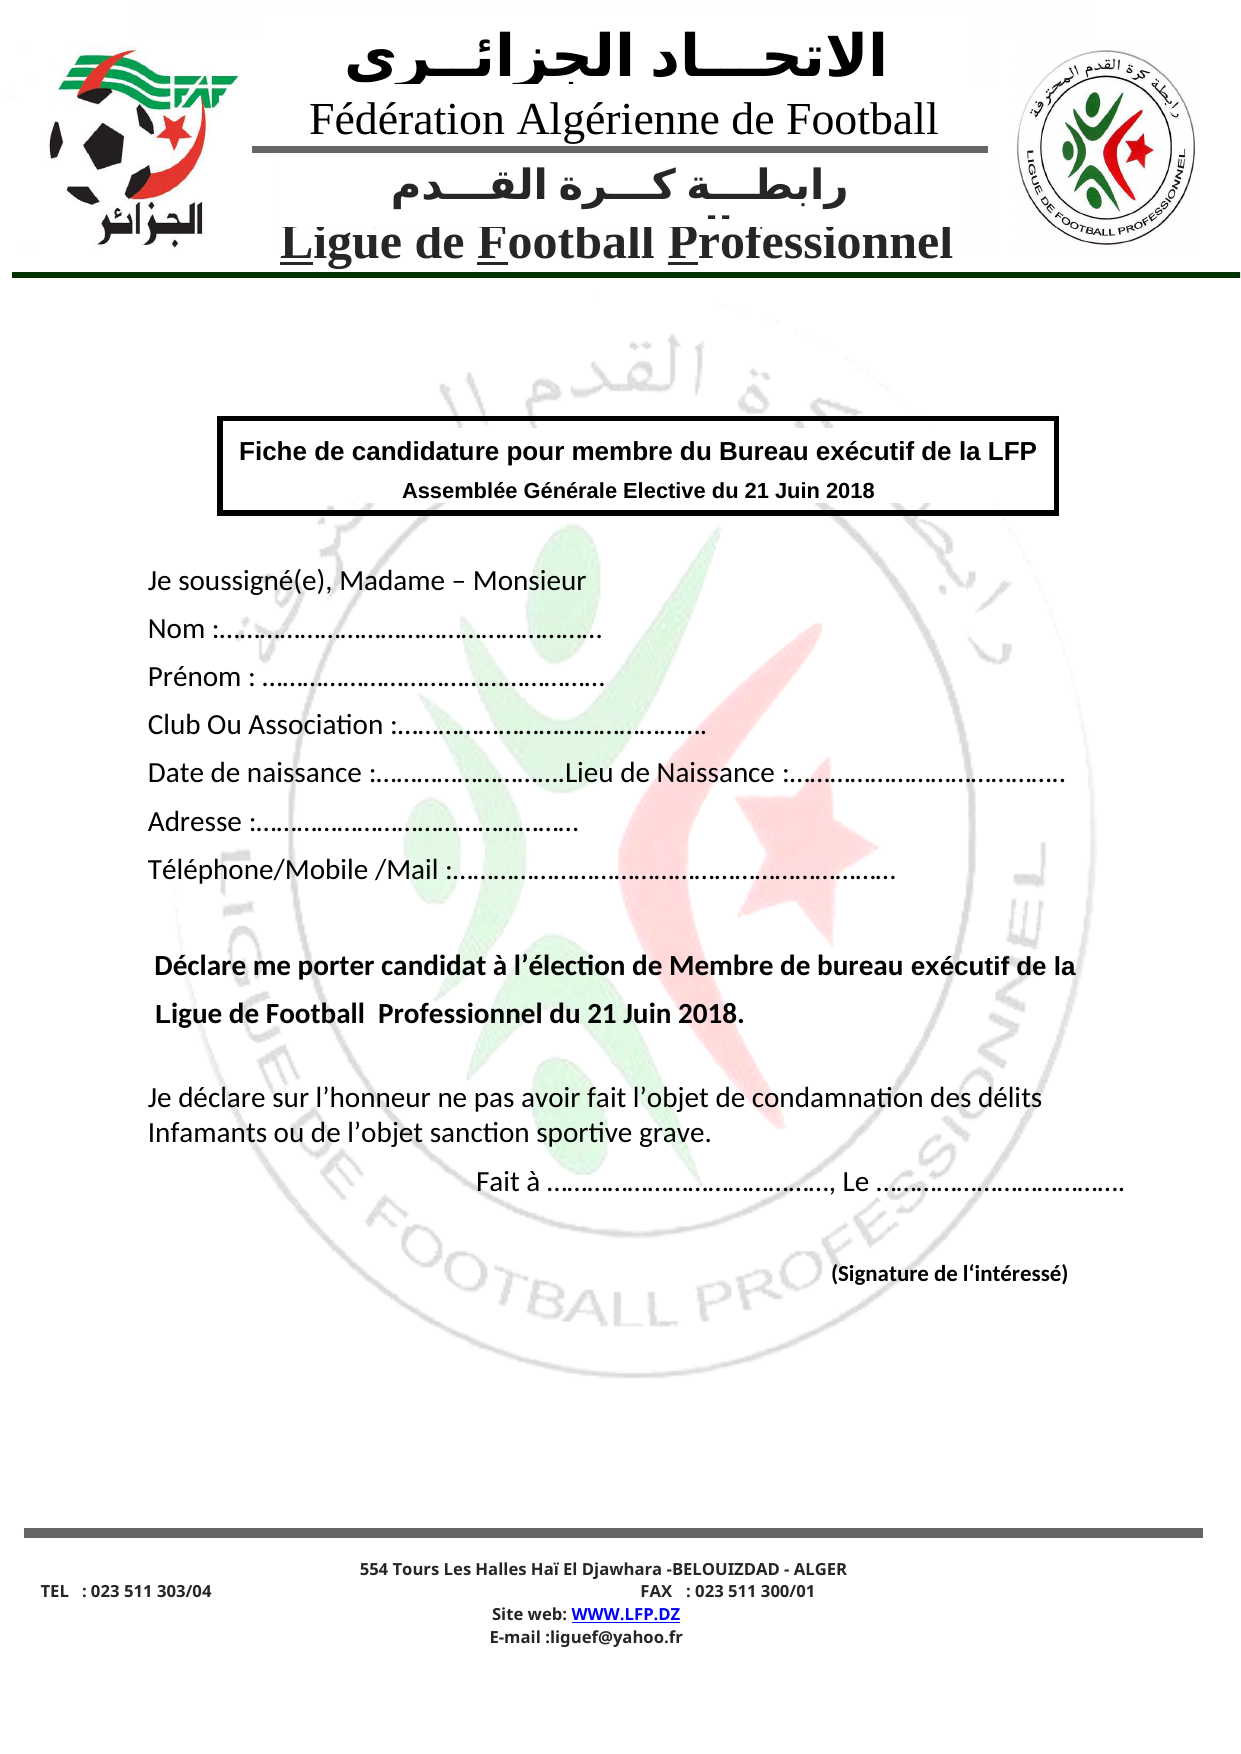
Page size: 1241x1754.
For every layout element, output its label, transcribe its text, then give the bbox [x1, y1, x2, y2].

text Je soussigné(e), Madame – Monsieur [133, 562, 1125, 598]
text Je déclare sur l’honneur ne pas avoir fait l’objet de condamnation des délits [133, 1079, 1125, 1114]
text Ligue de Football Professionnel du 21 Juin 2018. [133, 995, 1125, 1031]
text Fait à ……………………………………, Le ………………………………. [133, 1163, 1125, 1198]
text Adresse :………………………………………… [133, 803, 1125, 838]
text (Signature de l‘intéressé) [133, 1259, 1125, 1287]
text Prénom : …………………………………………… [133, 658, 1125, 694]
text Date de naissance :……………………….Lieu de Naissance :………………………………….. [133, 754, 1125, 790]
text Infamants ou de l’objet sanction sportive grave. [133, 1114, 1125, 1150]
text Déclare me porter candidat à l’élection de Membre de bureau exécutif de la [133, 947, 1125, 983]
picture [1013, 46, 1200, 256]
text Téléphone/Mobile /Mail :………………………………………………………… [133, 851, 1125, 886]
picture [0, 46, 274, 249]
text Nom :………………………………………………… [133, 610, 1125, 646]
text Club Ou Association :………………………………………. [133, 706, 1125, 742]
